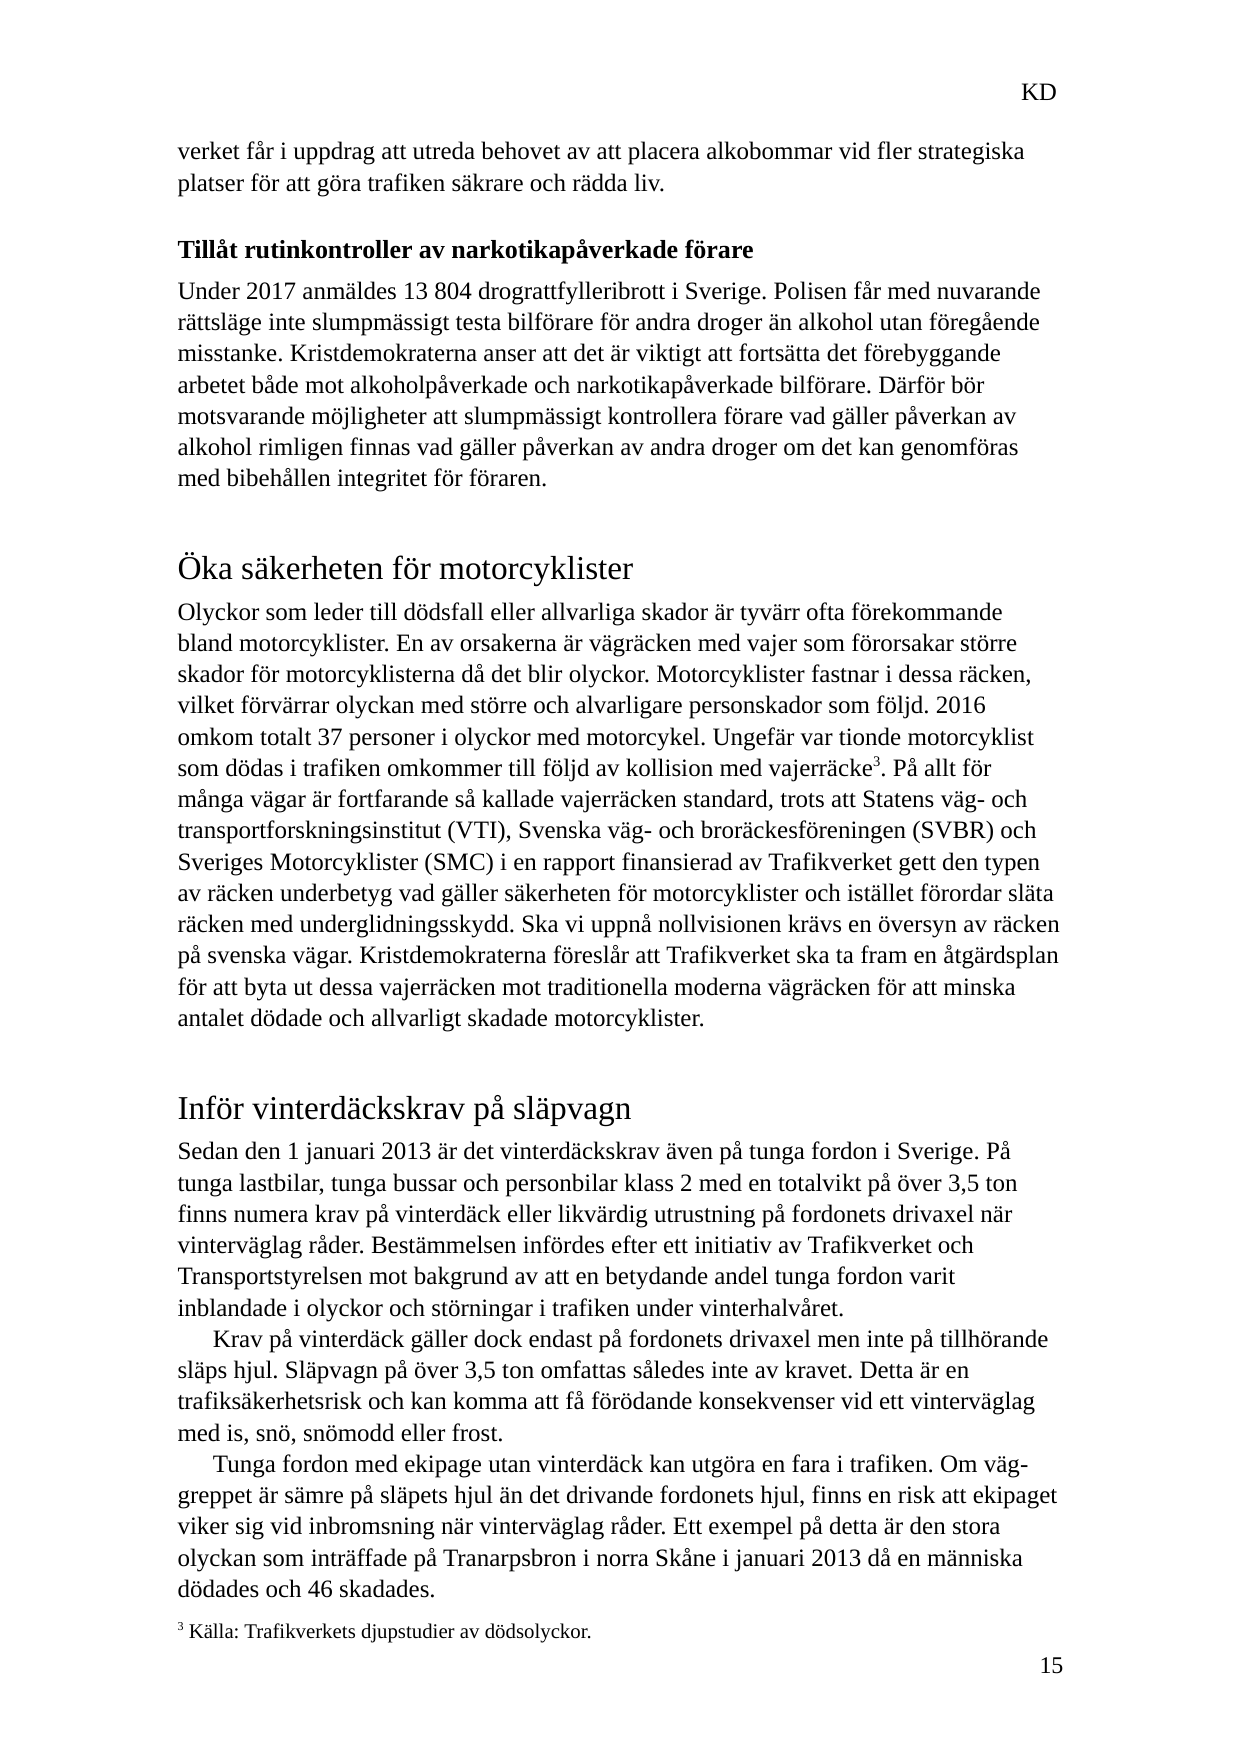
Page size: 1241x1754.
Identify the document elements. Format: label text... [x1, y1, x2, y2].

subtitle Öka säkerheten för motorcyklister [177, 555, 1063, 586]
text Under 2017 anmäldes 13 804 drograttfylleribrott i Sverige. Polisen får med nuvarande rättsläge inte slumpmässigt testa bilförare för andra droger än alkohol utan föregående misstanke. Kristdemokraterna anser att det är viktigt att fortsätta det förebyggande arbetet både mot alkoholpåverkade och narkotikapåverkade bilförare. Därför bör motsvarande möjligheter att slumpmässigt kontrollera förare vad gäller påverkan av alkohol rimligen finnas vad gäller påverkan av andra droger om det kan genomföras med bibehållen integritet för föraren. [177, 273, 1063, 492]
text Krav på vinterdäck gäller dock endast på fordonets drivaxel men inte på tillhörande släps hjul. Släpvagn på över 3,5 ton omfattas således inte av kravet. Detta är en trafiksäkerhetsrisk och kan komma att få förödande konsekvenser vid ett vinterväglag med is, snö, snömodd eller frost. [177, 1321, 1063, 1446]
text Tunga fordon med ekipage utan vinterdäck kan utgöra en fara i trafiken. Om väggreppet är sämre på släpets hjul än det drivande fordonets hjul, finns en risk att ekipaget viker sig vid inbromsning när vinterväglag råder. Ett exempel på detta är den stora olyckan som inträffade på Tranarpsbron i norra Skåne i januari 2013 då en människa dödades och 46 skadades. [177, 1446, 1063, 1603]
text Sedan den 1 januari 2013 är det vinterdäckskrav även på tunga fordon i Sverige. På tunga lastbilar, tunga bussar och personbilar klass 2 med en totalvikt på över 3,5 ton finns numera krav på vinterdäck eller likvärdig utrustning på fordonets drivaxel när vinterväglag råder. Bestämmelsen infördes efter ett initiativ av Trafikverket och Transportstyrelsen mot bakgrund av att en betydande andel tunga fordon varit inblandade i olyckor och störningar i trafiken under vinterhalvåret. [177, 1134, 1063, 1321]
text Inför vinterdäckskrav på släpvagn [177, 1094, 1063, 1126]
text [177, 134, 1063, 196]
text Olyckor som leder till dödsfall eller allvarliga skador är tyvärr ofta förekommande bland motorcyklister. En av orsakerna är vägräcken med vajer som förorsakar större skador för motorcyklisterna då det blir olyckor. Motorcyklister fastnar i dessa räcken, vilket förvärrar olyckan med större och alvarligare personskador som följd. 2016 omkom totalt 37 personer i olyckor med motorcykel. Ungefär var tionde motorcyklist som dödas i trafiken omkommer till följd av kollision med vajerräcke. På allt för många vägar är fortfarande så kallade vajerräcken standard, trots att Statens väg- och transportforskningsinstitut (VTI), Svenska väg- och broräckesföreningen (SVBR) och Sveriges Motorcyklister (SMC) i en rapport finansierad av Trafikverket gett den typen av räcken underbetyg vad gäller säkerheten för motorcyklister och istället förordar släta räcken med underglidningsskydd. Ska vi uppnå nollvisionen krävs en översyn av räcken på svenska vägar. Kristdemokraterna föreslår att Trafikverket ska ta fram en åtgärdsplan för att byta ut dessa vajerräcken mot traditionella moderna vägräcken för att minska antalet dödade och allvarligt skadade motorcyklister. [177, 594, 1063, 1032]
subtitle Tillåt rutinkontroller av narkotikapåverkade förare [177, 234, 1063, 265]
